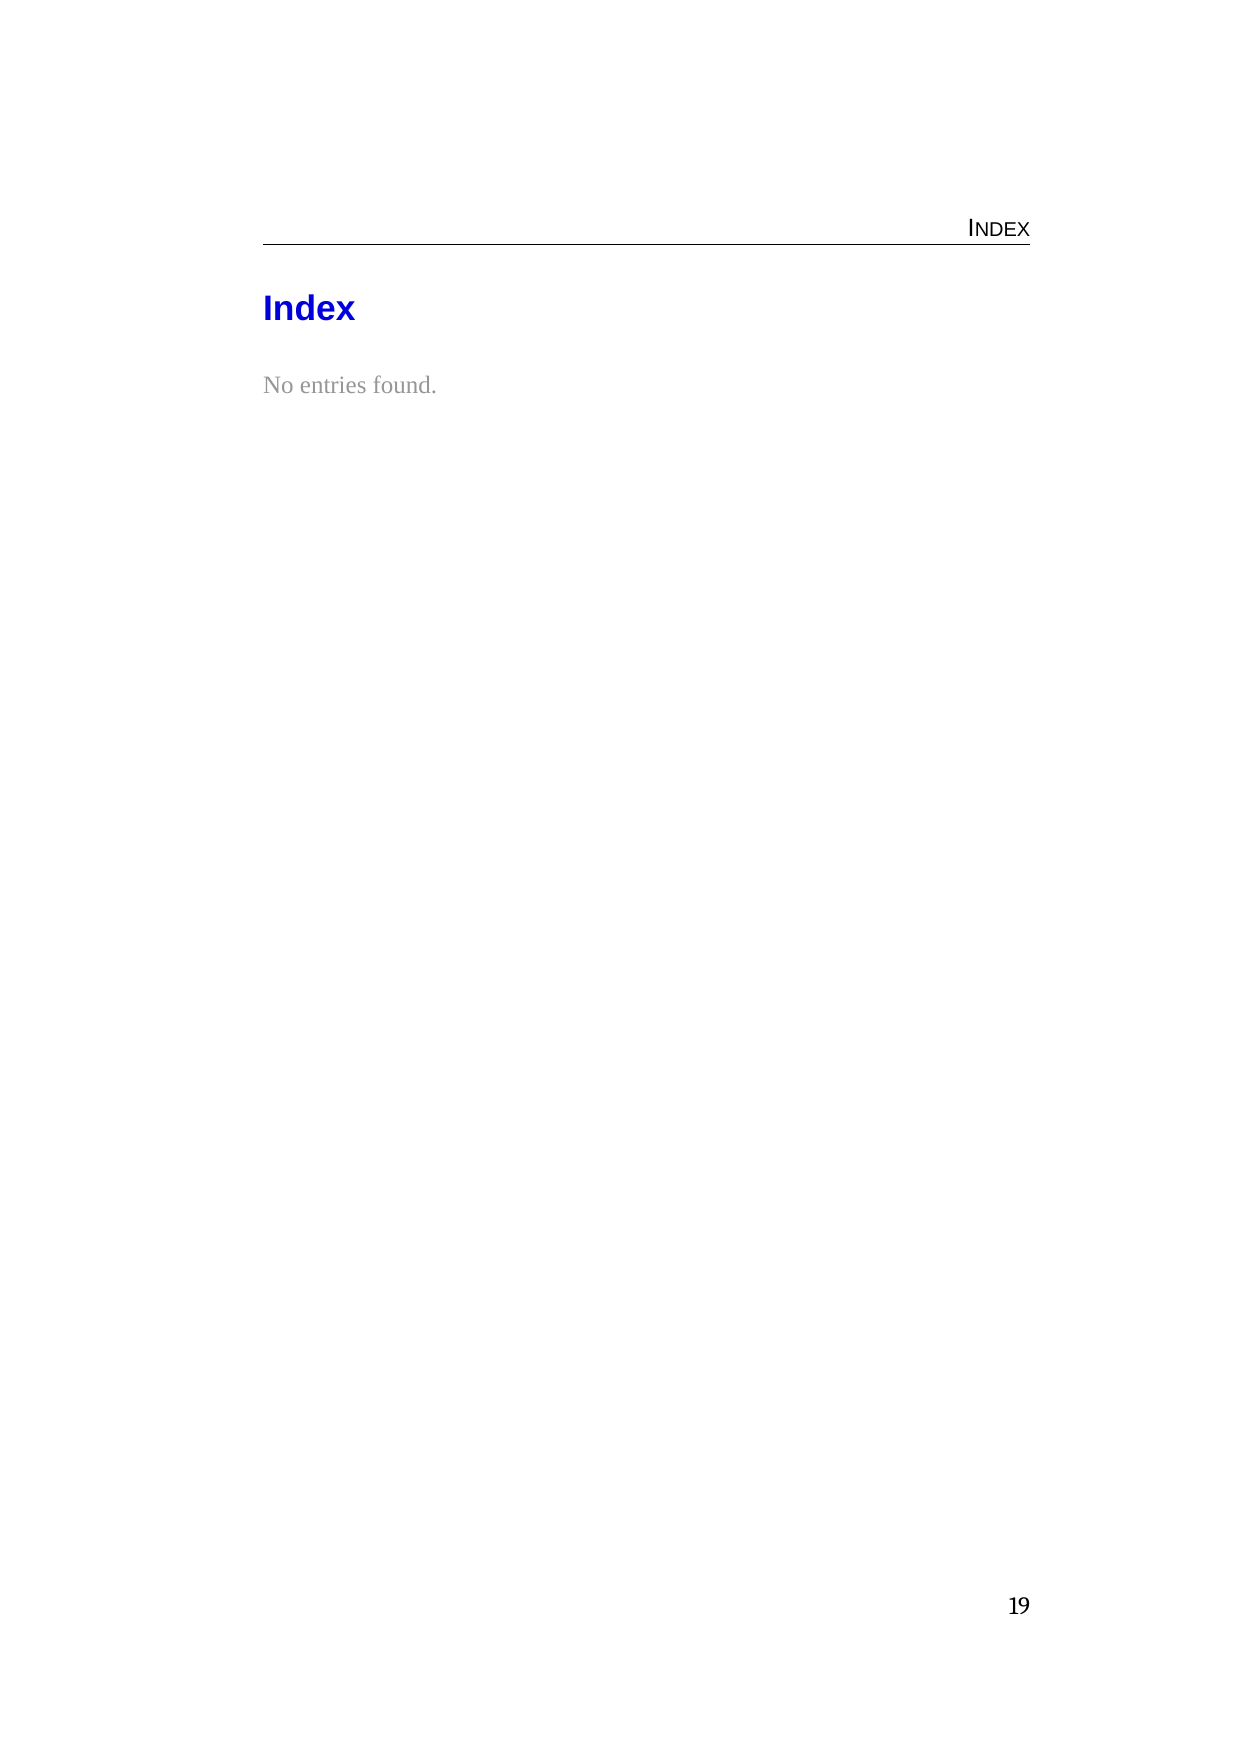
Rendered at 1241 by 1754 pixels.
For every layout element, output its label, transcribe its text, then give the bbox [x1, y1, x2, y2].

text Index [263, 282, 1030, 328]
text No entries found. [263, 370, 646, 398]
